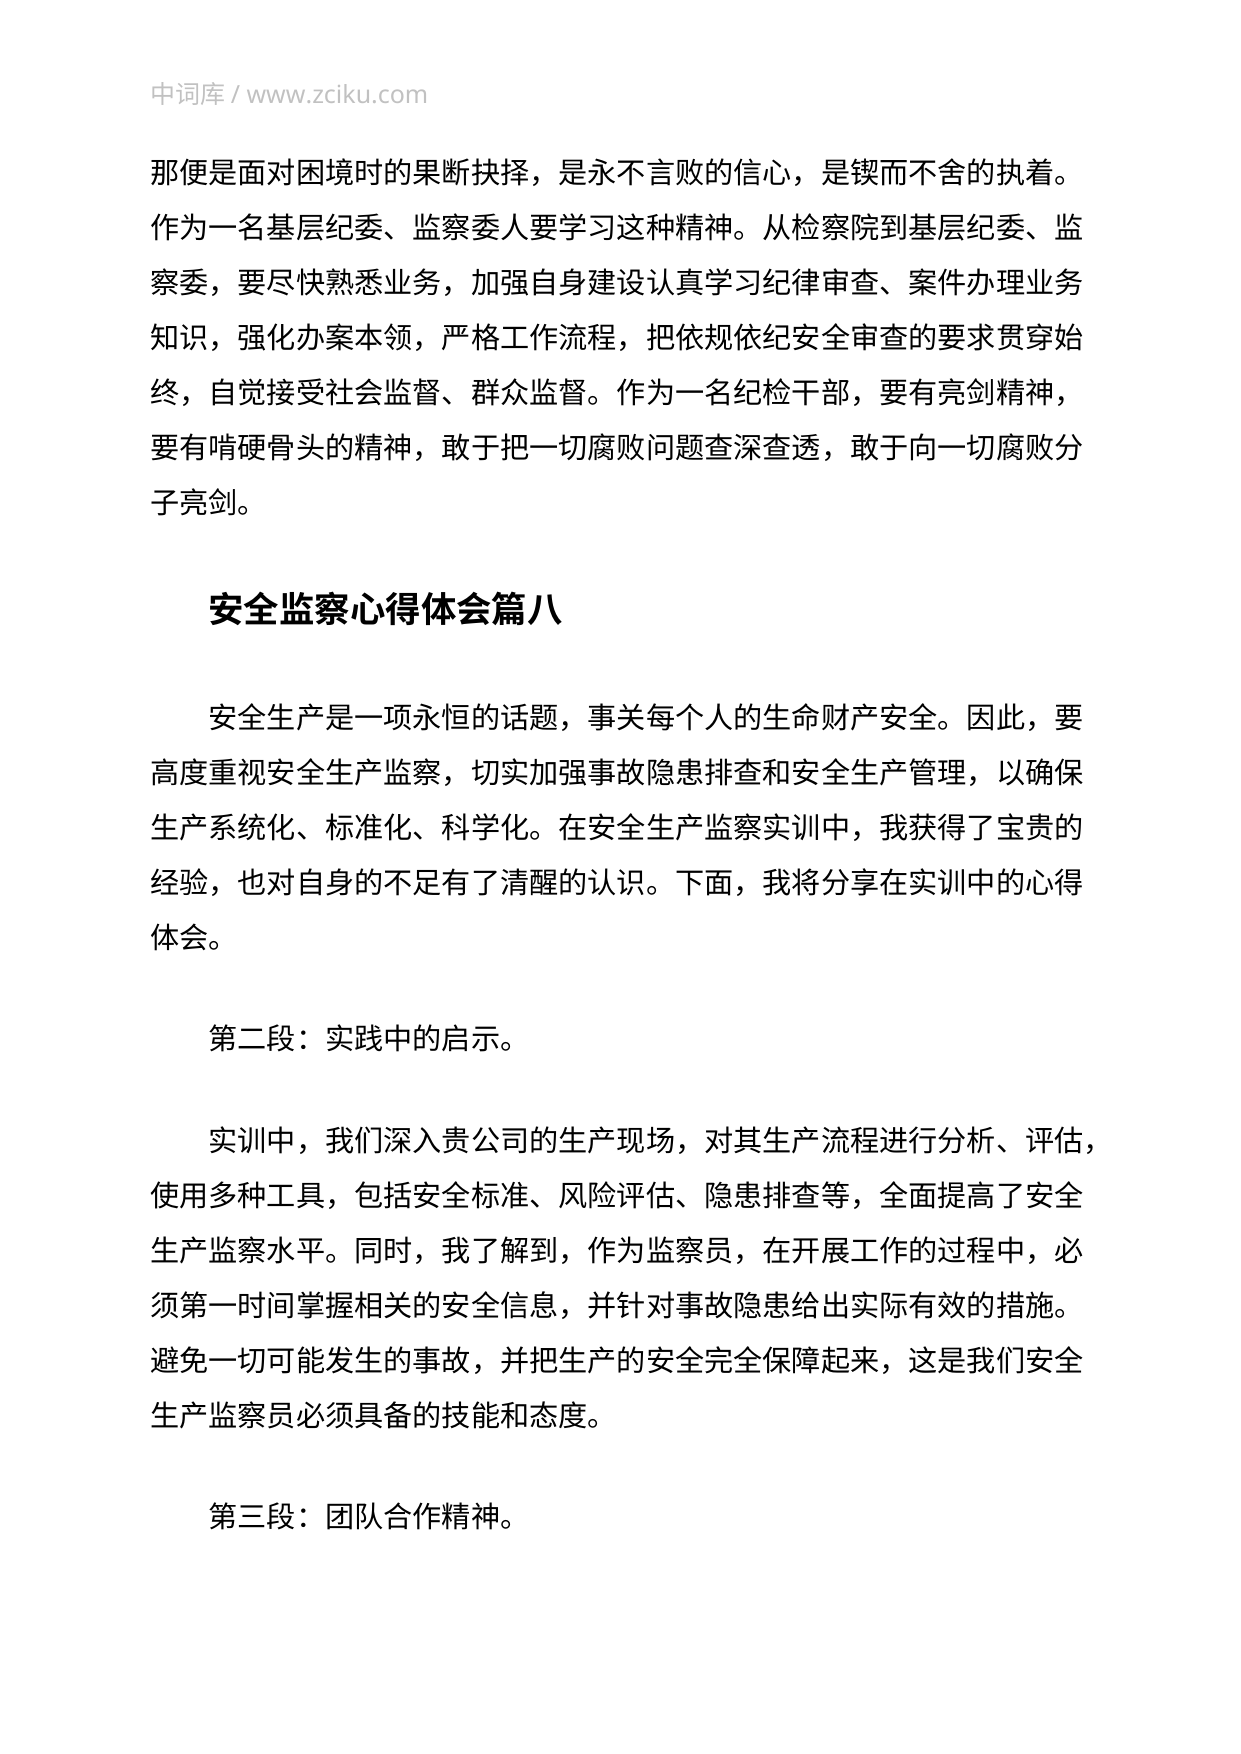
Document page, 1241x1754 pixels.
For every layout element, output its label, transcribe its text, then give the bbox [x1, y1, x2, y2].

text 实训中，我们深入贵公司的生产现场，对其生产流程进行分析、评估，使用多种工具，包括安全标准、风险评估、隐患排查等，全面提高了安全生产监察水平。同时，我了解到，作为监察员，在开展工作的过程中，必须第一时间掌握相关的安全信息，并针对事故隐患给出实际有效的措施。避免一切可能发生的事故，并把生产的安全完全保障起来，这是我们安全生产监察员必须具备的技能和态度。 [150, 1118, 1090, 1434]
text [150, 150, 1090, 522]
text 安全监察心得体会篇八 [150, 581, 1090, 632]
text 安全生产是一项永恒的话题，事关每个人的生命财产安全。因此，要高度重视安全生产监察，切实加强事故隐患排查和安全生产管理，以确保生产系统化、标准化、科学化。在安全生产监察实训中，我获得了宝贵的经验，也对自身的不足有了清醒的认识。下面，我将分享在实训中的心得体会。 [150, 694, 1090, 956]
text 第三段：团队合作精神。 [150, 1494, 1090, 1536]
text 第二段：实践中的启示。 [150, 1016, 1090, 1058]
